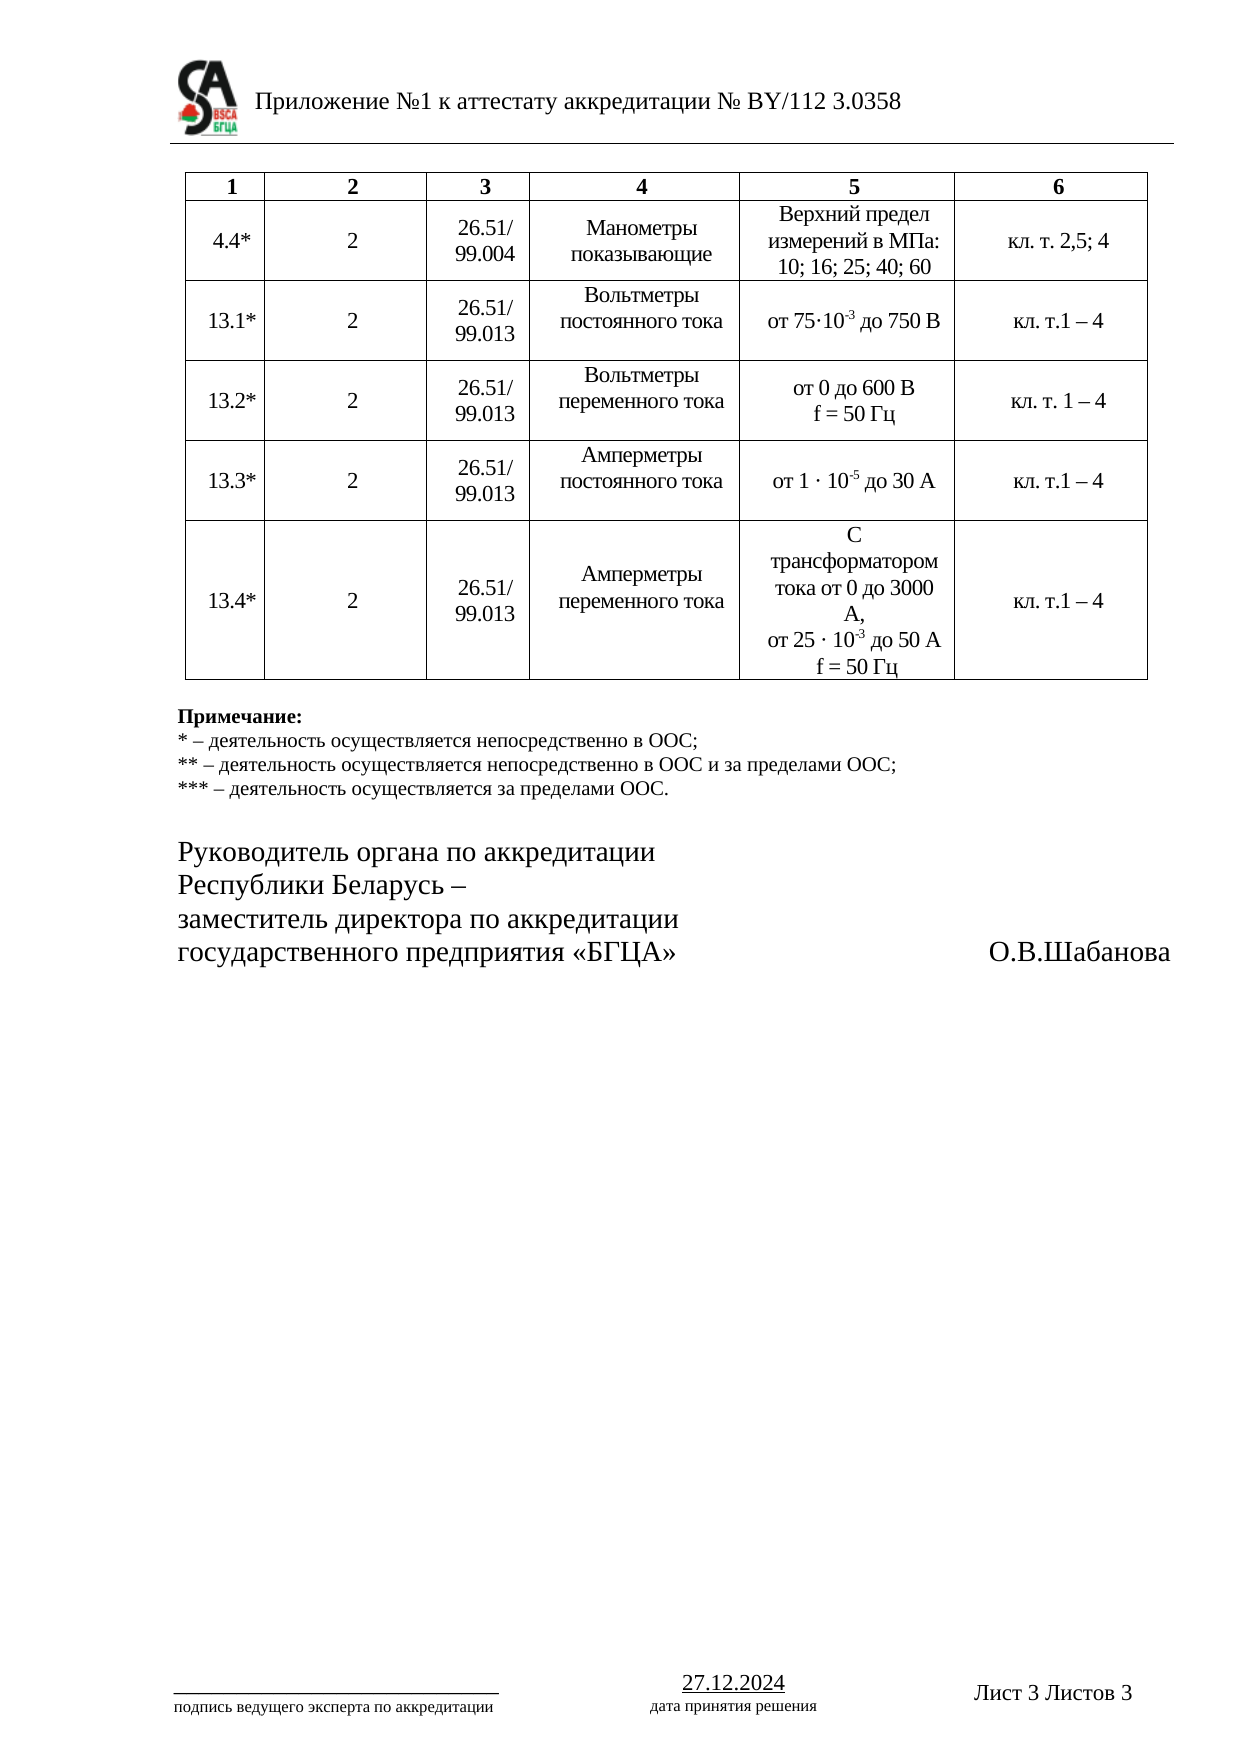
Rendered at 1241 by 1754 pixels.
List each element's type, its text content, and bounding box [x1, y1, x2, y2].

table_cell 2 [265, 521, 426, 679]
table_cell 2 [265, 441, 426, 520]
text Примечание: [177, 704, 1181, 728]
table_cell 13.4* [186, 521, 264, 679]
table_cell 26.51/ 99.013 [427, 361, 529, 440]
table_cell от 1 · 10-5 до 30 А [740, 441, 954, 520]
table_cell Амперметры постоянного тока [530, 441, 739, 520]
table_header 2 [265, 173, 426, 199]
table_cell 26.51/ 99.004 [427, 201, 529, 279]
table_cell кл. т. 2,5; 4 [955, 201, 1147, 279]
text государственного предприятия «БГЦА» О.В.Шабанова [177, 934, 1181, 968]
table_cell С трансформатором тока от 0 до 3000 А, от 25 · 10-3 до 50 А f = 50 Гц [740, 521, 954, 679]
text Руководитель органа по аккредитации [177, 834, 1181, 867]
text * – деятельность осуществляется непосредственно в ООС; ** – деятельность осуществляется непосредственно в ООС и за пределами ООС; *** – деятельность осуществляется за пределами ООС. [177, 728, 1181, 800]
picture [177, 59, 239, 136]
table_header 6 [955, 173, 1147, 199]
table_cell 13.3* [186, 441, 264, 520]
table_cell 2 [265, 201, 426, 279]
table_cell Вольтметры переменного тока [530, 361, 739, 440]
table_header 4 [530, 173, 739, 199]
table_cell 2 [265, 281, 426, 360]
table_header 5 [740, 173, 954, 199]
table_cell 26.51/ 99.013 [427, 521, 529, 679]
table_cell 26.51/ 99.013 [427, 281, 529, 360]
table_cell 26.51/ 99.013 [427, 441, 529, 520]
table_cell 13.1* [186, 281, 264, 360]
table_cell кл. т. 1 – 4 [955, 361, 1147, 440]
table_cell 13.2* [186, 361, 264, 440]
table_cell кл. т.1 – 4 [955, 281, 1147, 360]
text заместитель директора по аккредитации [177, 901, 1181, 934]
table_header 1 [186, 173, 264, 199]
table_cell Амперметры переменного тока [530, 521, 739, 679]
table_cell Верхний предел измерений в МПа: 10; 16; 25; 40; 60 [740, 201, 954, 279]
table_cell 2 [265, 361, 426, 440]
table_cell от 75·10-3 до 750 В [740, 281, 954, 360]
table_cell кл. т.1 – 4 [955, 521, 1147, 679]
table_cell от 0 до 600 В f = 50 Гц [740, 361, 954, 440]
table_cell кл. т.1 – 4 [955, 441, 1147, 520]
table_cell 4.4* [186, 201, 264, 279]
table_header 3 [427, 173, 529, 199]
table_cell Вольтметры постоянного тока [530, 281, 739, 360]
table_cell Манометры показывающие [530, 201, 739, 279]
text Республики Беларусь – [177, 867, 1181, 901]
